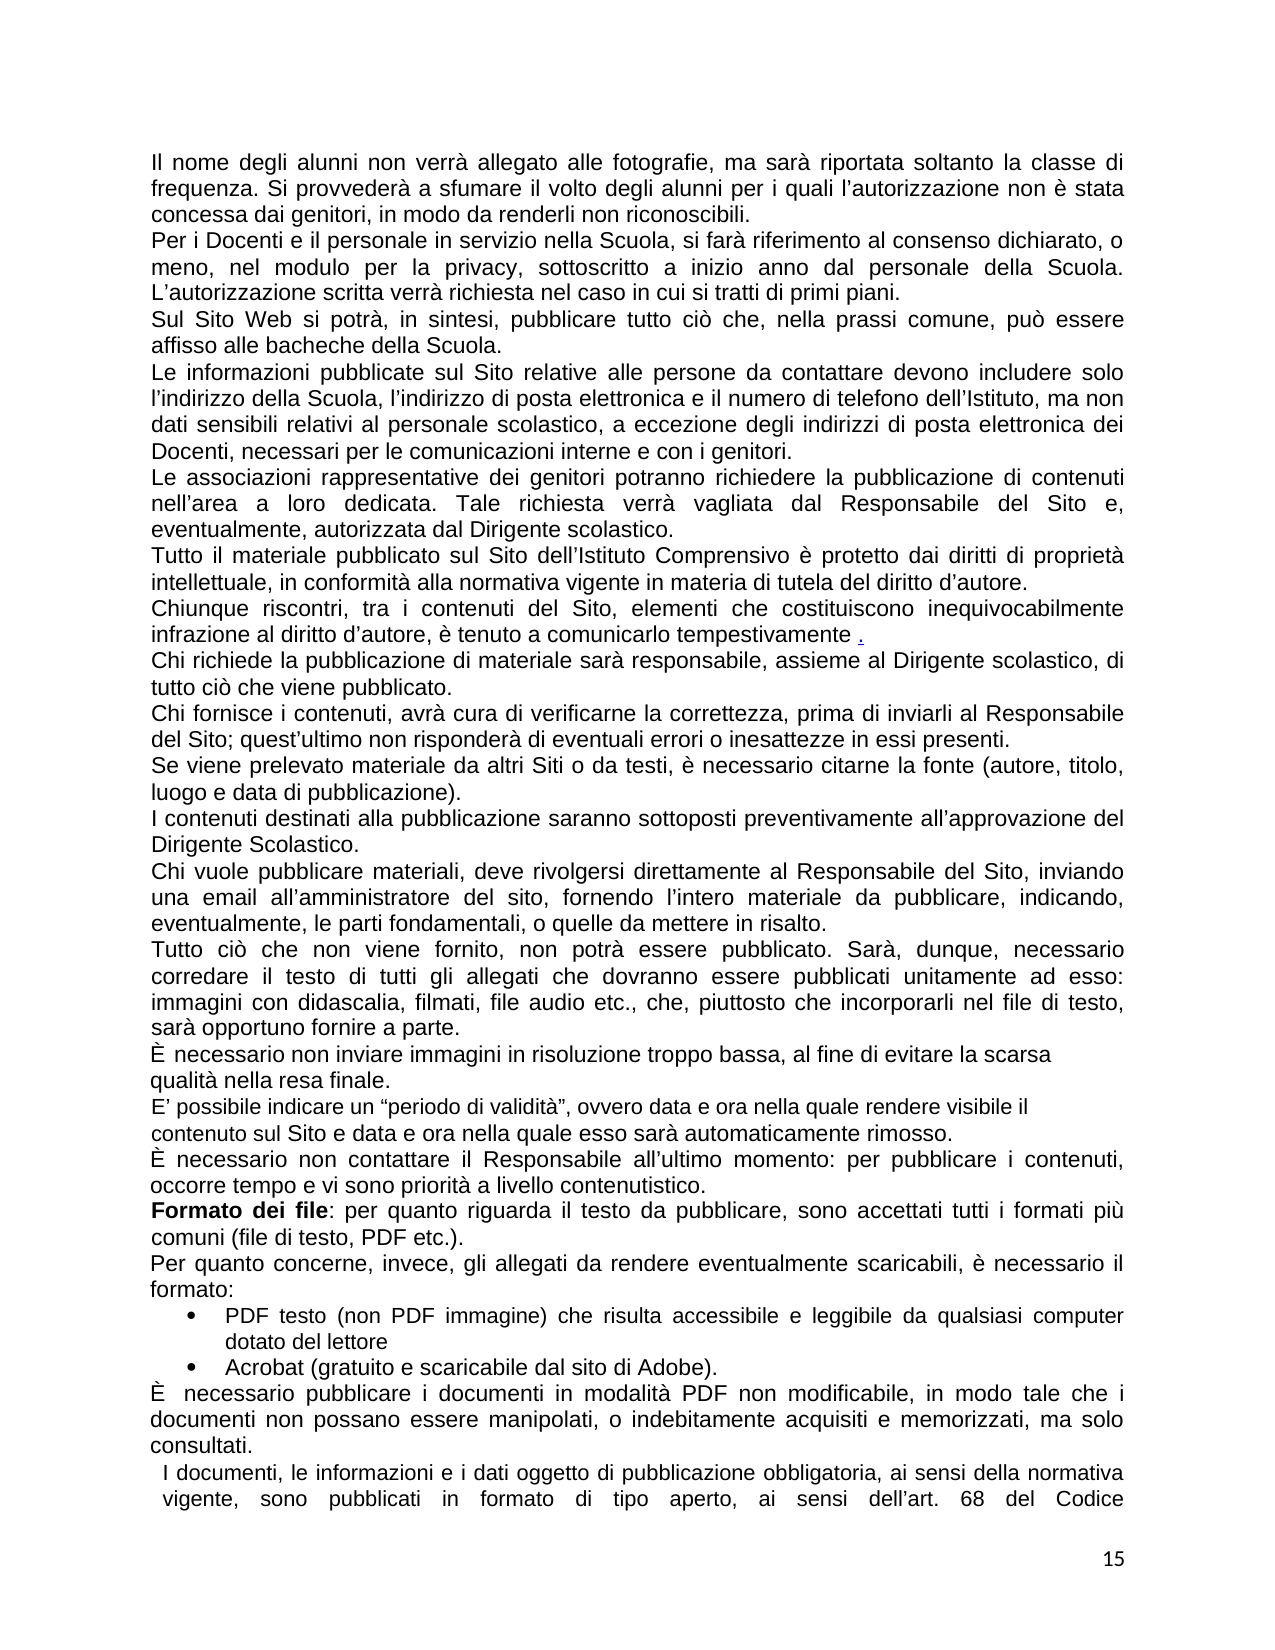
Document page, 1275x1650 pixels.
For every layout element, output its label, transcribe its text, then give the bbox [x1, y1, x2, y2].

list necessario non inviare immagini in risoluzione troppo bassa, al fine di evitare la scarsa qualità nella resa finale. [150, 1042, 1125, 1093]
text Per quanto concerne, invece, gli allegati da rendere eventualmente scaricabili, è necessario il formato: [150, 1250, 1125, 1303]
text Se viene prelevato materiale da altri Siti o da testi, è necessario citarne la fonte (autore, titolo, luogo e data di pubblicazione). [151, 753, 1125, 805]
text Sul Sito Web si potrà, in sintesi, pubblicare tutto ciò che, nella prassi comune, può essere affisso alle bacheche della Scuola. [151, 307, 1125, 358]
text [162, 1459, 1125, 1511]
list PDF testo (non PDF immagine) che risulta accessibile e leggibile da qualsiasi computer dotato del lettore [187, 1303, 1125, 1354]
text Formato dei file: per quanto riguarda il testo da pubblicare, sono accettati tutti i formati più comuni (file di testo, PDF etc.). [151, 1198, 1125, 1250]
text Chi richiede la pubblicazione di materiale sarà responsabile, assieme al Dirigente scolastico, di tutto ciò che viene pubblicato. [151, 648, 1125, 700]
text Le informazioni pubblicate sul Sito relative alle persone da contattare devono includere solo l’indirizzo della Scuola, l’indirizzo di posta elettronica e il numero di telefono dell’Istituto, ma non dati sensibili relativi al personale scolastico, a eccezione degli indirizzi di posta elettronica dei Docenti, necessari per le comunicazioni interne e con i genitori. [151, 359, 1125, 464]
text Le associazioni rappresentative dei genitori potranno richiedere la pubblicazione di contenuti nell’area a loro dedicata. Tale richiesta verrà vagliata dal Responsabile del Sito e, eventualmente, autorizzata dal Dirigente scolastico. [151, 465, 1125, 542]
text Tutto ciò che non viene fornito, non potrà essere pubblicato. Sarà, dunque, necessario corredare il testo di tutti gli allegati che dovranno essere pubblicati unitamente ad esso: immagini con didascalia, filmati, file audio etc., che, piuttosto che incorporarli nel file di testo, sarà opportuno fornire a parte. [151, 937, 1125, 1041]
text Chi vuole pubblicare materiali, deve rivolgersi direttamente al Responsabile del Sito, inviando una email all’amministratore del sito, fornendo l’intero materiale da pubblicare, indicando, eventualmente, le parti fondamentali, o quelle da mettere in risalto. [151, 859, 1125, 936]
list necessario non contattare il Responsabile all’ultimo momento: per pubblicare i contenuti, occorre tempo e vi sono priorità a livello contenutistico. [150, 1147, 1125, 1198]
text Per i Docenti e il personale in servizio nella Scuola, si farà riferimento al consenso dichiarato, o meno, nel modulo per la privacy, sottoscritto a inizio anno dal personale della Scuola. L’autorizzazione scritta verrà richiesta nel caso in cui si tratti di primi piani. [151, 228, 1125, 306]
list necessario pubblicare i documenti in modalità PDF non modificabile, in modo tale che i documenti non possano essere manipolati, o indebitamente acquisiti e memorizzati, ma solo consultati. [150, 1381, 1125, 1459]
text I contenuti destinati alla pubblicazione saranno sottoposti preventivamente all’approvazione del Dirigente Scolastico. [151, 806, 1125, 857]
text Chi fornisce i contenuti, avrà cura di verificarne la correttezza, prima di inviarli al Responsabile del Sito; quest’ultimo non risponderà di eventuali errori o inesattezze in essi presenti. [151, 701, 1125, 752]
text Tutto il materiale pubblicato sul Sito dell’Istituto Comprensivo è protetto dai diritti di proprietà intellettuale, in conformità alla normativa vigente in materia di tutela del diritto d’autore. [151, 543, 1125, 595]
text Il nome degli alunni non verrà allegato alle fotografie, ma sarà riportata soltanto la classe di frequenza. Si provvederà a sfumare il volto degli alunni per i quali l’autorizzazione non è stata concessa dai genitori, in modo da renderli non riconoscibili. [151, 150, 1125, 227]
text E’ possibile indicare un “periodo di validità”, ovvero data e ora nella quale rendere visibile il contenuto sul Sito e data e ora nella quale esso sarà automaticamente rimosso. [151, 1094, 1125, 1146]
list Acrobat (gratuito e scaricabile dal sito di Adobe). [187, 1354, 1125, 1381]
text Chiunque riscontri, tra i contenuti del Sito, elementi che costituiscono inequivocabilmente infrazione al diritto d’autore, è tenuto a comunicarlo tempestivamente . [151, 596, 1125, 647]
